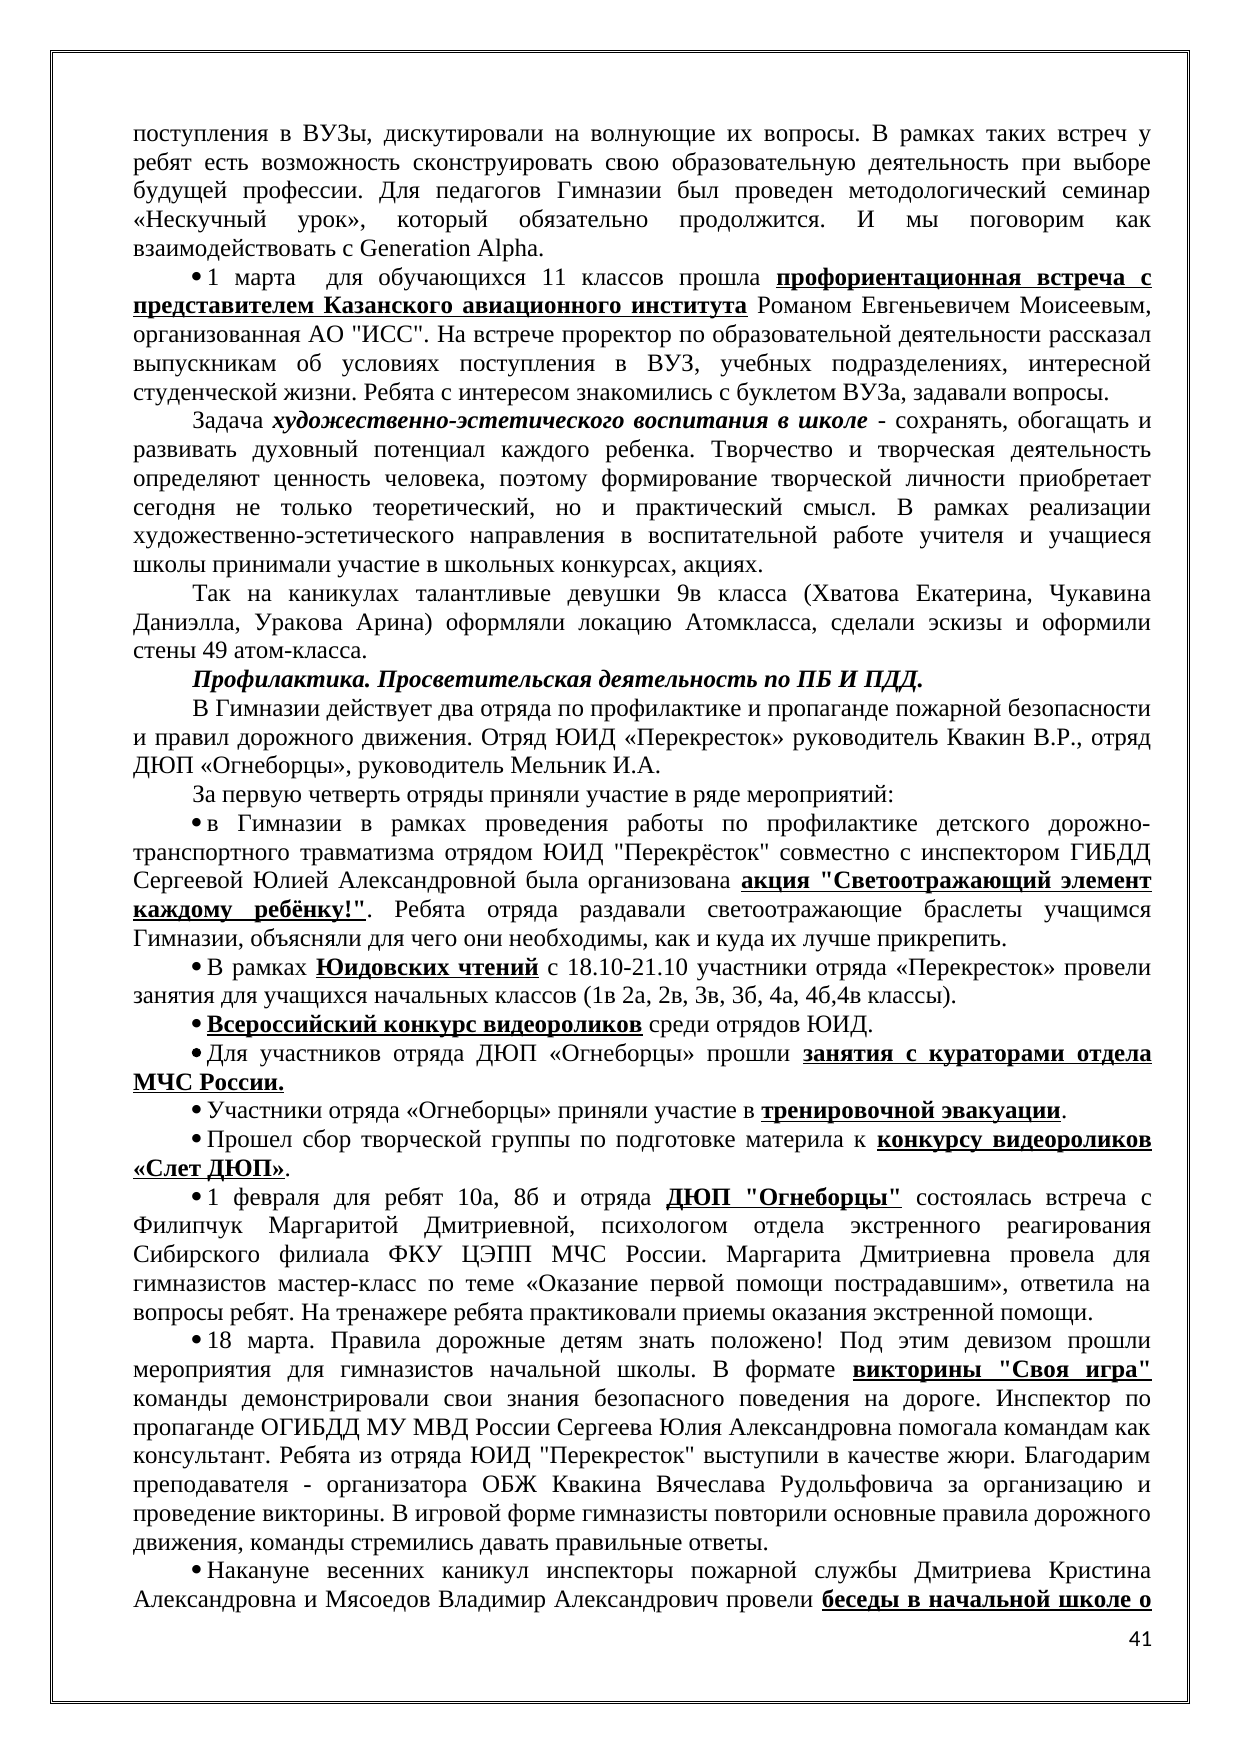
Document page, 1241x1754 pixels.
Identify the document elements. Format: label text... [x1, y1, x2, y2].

list 18 марта. Правила дорожные детям знать положено! Под этим девизом прошли мероприятия для гимназистов начальной школы. В формате викторины "Своя игра" команды демонстрировали свои знания безопасного поведения на дороге. Инспектор по пропаганде ОГИБДД МУ МВД России Сергеева Юлия Александровна помогала командам как консультант. Ребята из отряда ЮИД "Перекресток" выступили в качестве жюри. Благодарим преподавателя - организатора ОБЖ Квакина Вячеслава Рудольфовича за организацию и проведение викторины. В игровой форме гимназисты повторили основные правила дорожного движения, команды стремились давать правильные ответы. [133, 1326, 1152, 1556]
list Всероссийский конкурс видеороликов среди отрядов ЮИД. [133, 1009, 1152, 1038]
list в Гимназии в рамках проведения работы по профилактике детского дорожно- транспортного травматизма отрядом ЮИД "Перекрёсток" совместно с инспектором ГИБДД Сергеевой Юлией Александровной была организована акция "Светоотражающий элемент каждому ребёнку!". Ребята отряда раздавали светоотражающие браслеты учащимся Гимназии, объясняли для чего они необходимы, как и куда их лучше прикрепить. [133, 808, 1152, 952]
list 1 марта для обучающихся 11 классов прошла профориентационная встреча с представителем Казанского авиационного института Романом Евгеньевичем Моисеевым, организованная АО "ИСС". На встрече проректор по образовательной деятельности рассказал выпускникам об условиях поступления в ВУЗ, учебных подразделениях, интересной студенческой жизни. Ребята с интересом знакомились с буклетом ВУЗа, задавали вопросы. [133, 262, 1152, 406]
text Так на каникулах талантливые девушки 9в класса (Хватова Екатерина, Чукавина Даниэлла, Уракова Арина) оформляли локацию Атомкласса, сделали эскизы и оформили стены 49 атом-класса. [133, 578, 1152, 664]
list Участники отряда «Огнеборцы» приняли участие в тренировочной эвакуации. [133, 1096, 1152, 1124]
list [133, 1556, 1152, 1613]
list 1 февраля для ребят 10а, 8б и отряда ДЮП "Огнеборцы" состоялась встреча с Филипчук Маргаритой Дмитриевной, психологом отдела экстренного реагирования Сибирского филиала ФКУ ЦЭПП МЧС России. Маргарита Дмитриевна провела для гимназистов мастер-класс по теме «Оказание первой помощи пострадавшим», ответила на вопросы ребят. На тренажере ребята практиковали приемы оказания экстренной помощи. [133, 1182, 1152, 1326]
text Профилактика. Просветительская деятельность по ПБ И ПДД. [133, 664, 1152, 693]
text В Гимназии действует два отряда по профилактике и пропаганде пожарной безопасности и правил дорожного движения. Отряд ЮИД «Перекресток» руководитель Квакин В.Р., отряд ДЮП «Огнеборцы», руководитель Мельник И.А. [133, 693, 1152, 779]
text За первую четверть отряды приняли участие в ряде мероприятий: [133, 779, 1152, 808]
list Прошел сбор творческой группы по подготовке материла к конкурсу видеороликов «Слет ДЮП». [133, 1124, 1152, 1182]
text Задача художественно-эстетического воспитания в школе - сохранять, обогащать и развивать духовный потенциал каждого ребенка. Творчество и творческая деятельность определяют ценность человека, поэтому формирование творческой личности приобретает сегодня не только теоретический, но и практический смысл. В рамках реализации художественно-эстетического направления в воспитательной работе учителя и учащиеся школы принимали участие в школьных конкурсах, акциях. [133, 406, 1152, 578]
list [133, 118, 1152, 262]
list В рамках Юидовских чтений с 18.10-21.10 участники отряда «Перекресток» провели занятия для учащихся начальных классов (1в 2а, 2в, 3в, 3б, 4а, 4б,4в классы). [133, 952, 1152, 1009]
list Для участников отряда ДЮП «Огнеборцы» прошли занятия с кураторами отдела МЧС России. [133, 1038, 1152, 1096]
